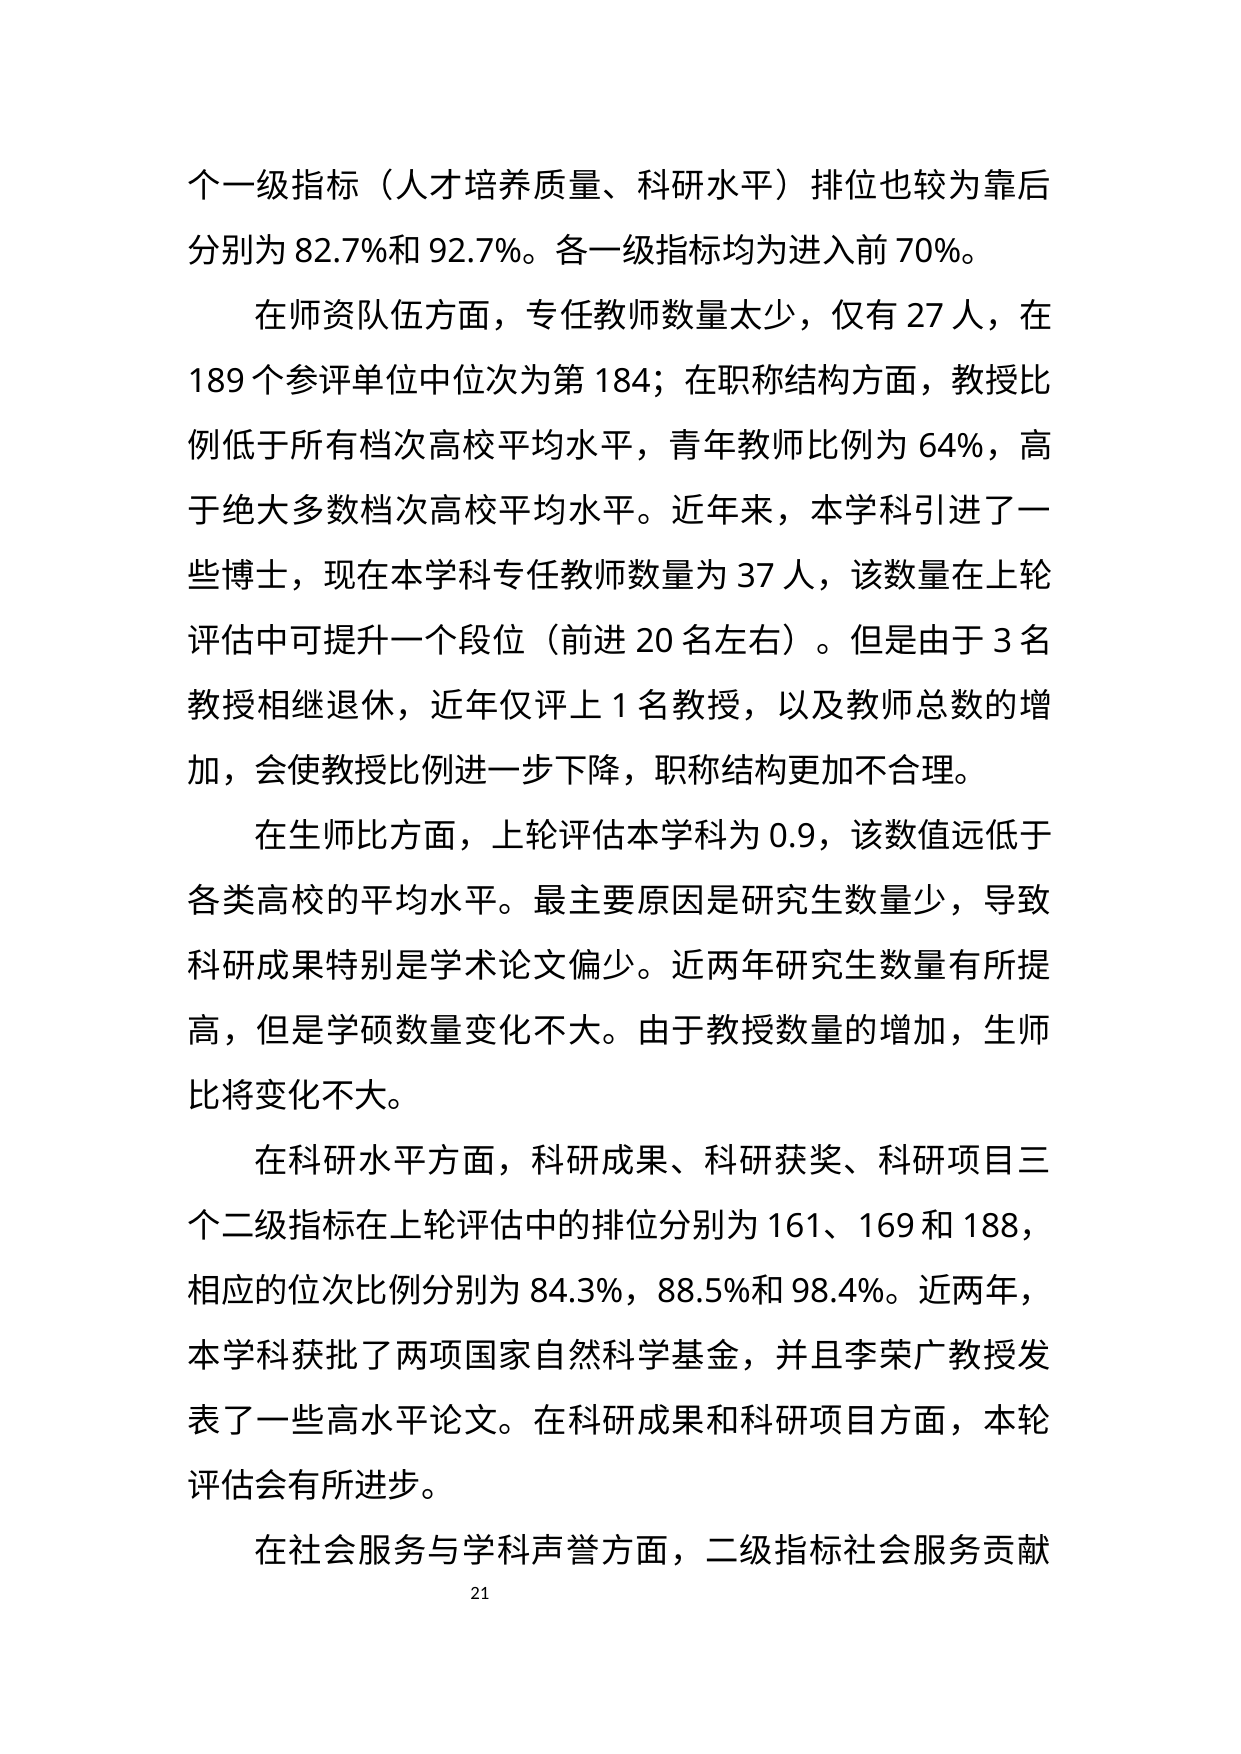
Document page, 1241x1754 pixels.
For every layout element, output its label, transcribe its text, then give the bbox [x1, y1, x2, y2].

subtitle 在生师比方面，上轮评估本学科为0.9，该数值远低于各类高校的平均水平。最主要原因是研究生数量少，导致科研成果特别是学术论文偏少。近两年研究生数量有所提高，但是学硕数量变化不大。由于教授数量的增加，生师比将变化不大。 [187, 801, 1053, 1126]
subtitle 在师资队伍方面，专任教师数量太少，仅有27人，在189个参评单位中位次为第184；在职称结构方面，教授比例低于所有档次高校平均水平，青年教师比例为64%，高于绝大多数档次高校平均水平。近年来，本学科引进了一些博士，现在本学科专任教师数量为37人，该数量在上轮评估中可提升一个段位（前进20名左右）。但是由于3名教授相继退休，近年仅评上1名教授，以及教师总数的增加，会使教授比例进一步下降，职称结构更加不合理。 [187, 281, 1053, 801]
subtitle 在科研水平方面，科研成果、科研获奖、科研项目三个二级指标在上轮评估中的排位分别为161、169和188，相应的位次比例分别为84.3%，88.5%和98.4%。近两年，本学科获批了两项国家自然科学基金，并且李荣广教授发表了一些高水平论文。在科研成果和科研项目方面，本轮评估会有所进步。 [187, 1126, 1053, 1516]
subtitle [187, 1516, 1053, 1581]
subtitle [187, 151, 1053, 281]
